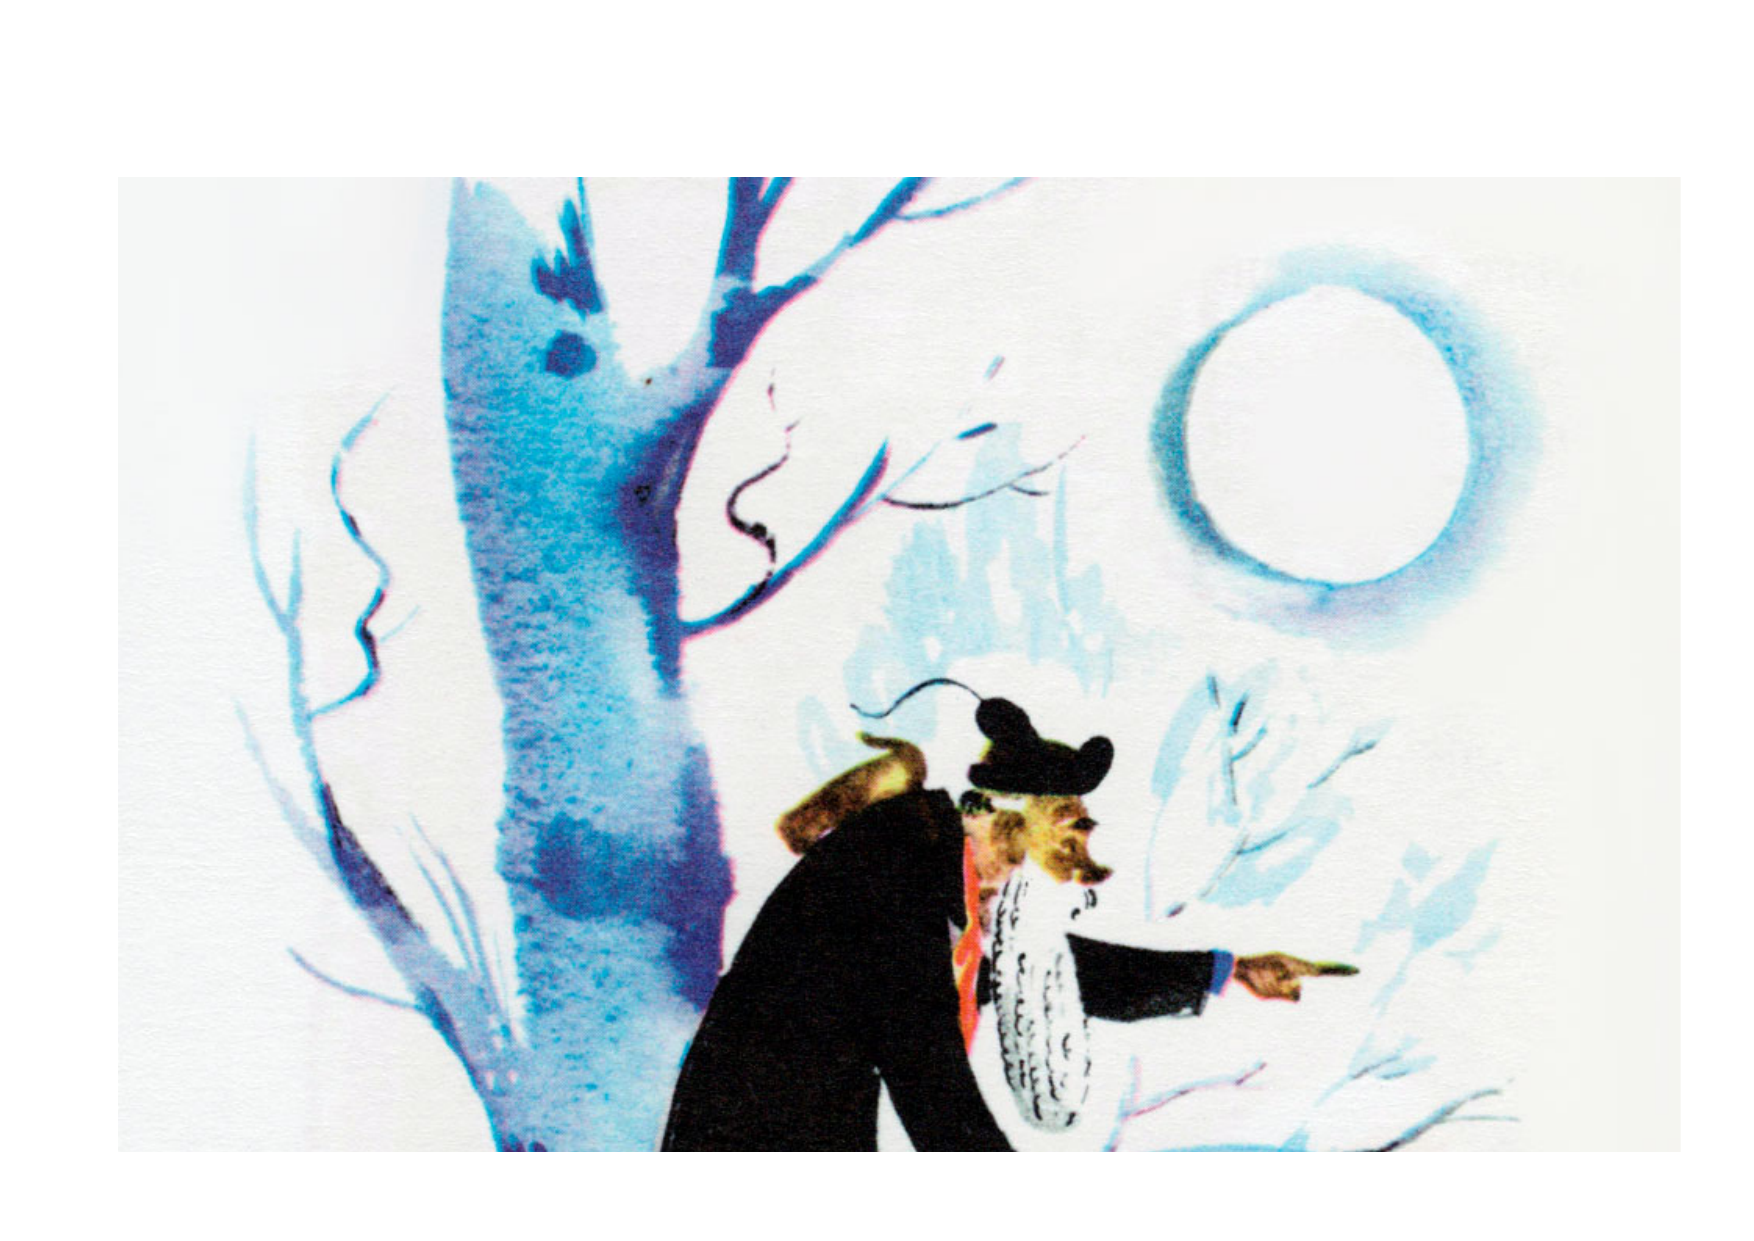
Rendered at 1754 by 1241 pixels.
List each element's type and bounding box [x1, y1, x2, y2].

picture [118, 177, 1681, 1152]
